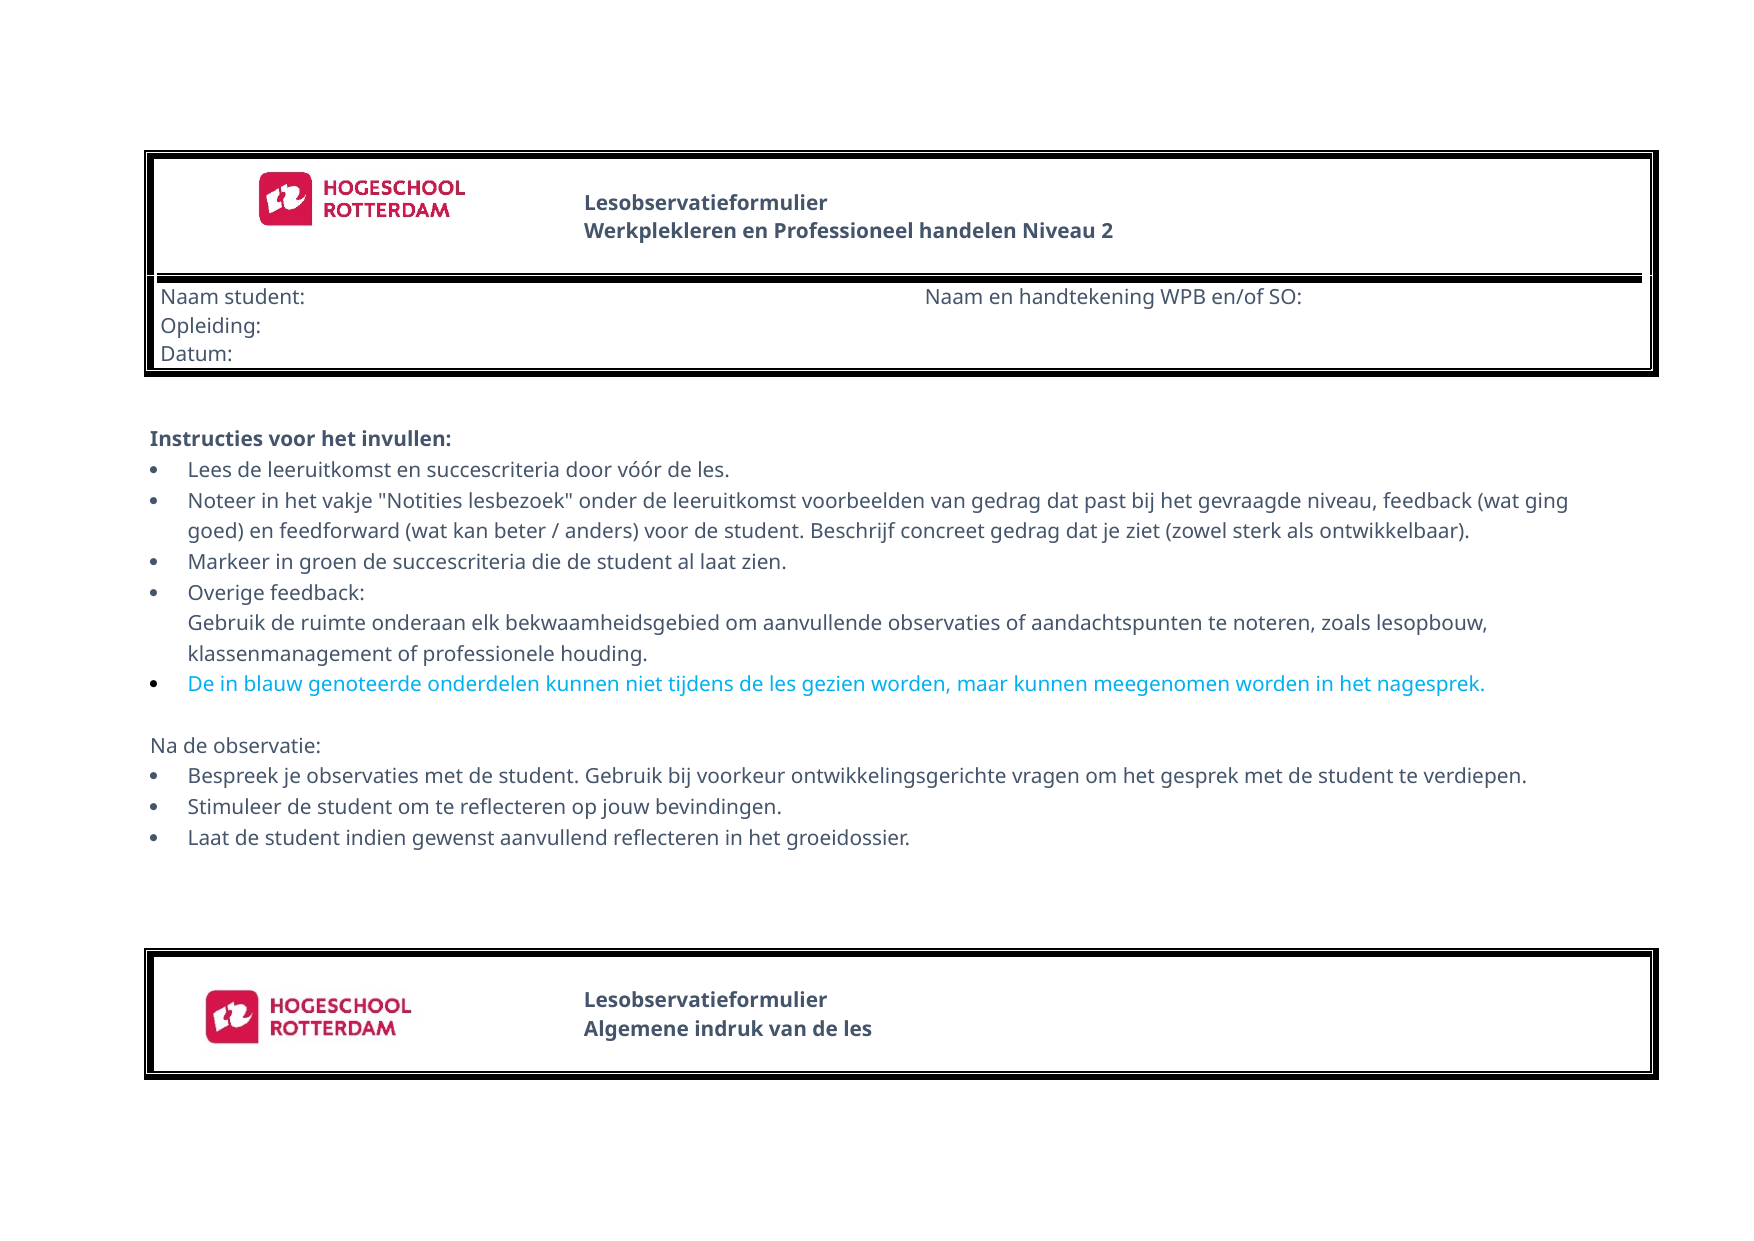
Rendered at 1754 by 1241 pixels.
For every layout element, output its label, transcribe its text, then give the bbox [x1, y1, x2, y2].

list Markeer in groen de succescriteria die de student al laat zien. [150, 547, 1604, 575]
table_header Lesobservatieformulier Algemene indruk van de les [573, 957, 1650, 1071]
list Overige feedback: Gebruik de ruimte onderaan elk bekwaamheidsgebied om aanvullende observaties of aandachtspunten te noteren, zoals lesopbouw, klassenmanagement of professionele houding. [150, 578, 1604, 667]
text Na de observatie: [150, 731, 1604, 759]
table_header [154, 159, 573, 273]
picture [193, 978, 422, 1056]
table_header [154, 957, 572, 1071]
picture [246, 159, 476, 238]
list Laat de student indien gewenst aanvullend reflecteren in het groeidossier. [150, 823, 1604, 851]
list Stimuleer de student om te reflecteren op jouw bevindingen. [150, 792, 1604, 820]
table_cell Naam en handtekening WPB en/of SO: [913, 273, 1653, 368]
text Instructies voor het invullen: [150, 424, 1604, 453]
table_header Lesobservatieformulier Werkplekleren en Professioneel handelen Niveau 2 [573, 159, 1650, 273]
list De in blauw genoteerde onderdelen kunnen niet tijdens de les gezien worden, maar kunnen meegenomen worden in het nagesprek. [150, 669, 1604, 698]
list Lees de leeruitkomst en succescriteria door vóór de les. [150, 455, 1604, 483]
list Bespreek je observaties met de student. Gebruik bij voorkeur ontwikkelingsgerichte vragen om het gesprek met de student te verdiepen. [150, 761, 1604, 790]
table_cell Naam student: Opleiding: Datum: [149, 273, 913, 368]
list Noteer in het vakje "Notities lesbezoek" onder de leeruitkomst voorbeelden van gedrag dat past bij het gevraagde niveau, feedback (wat ging goed) en feedforward (wat kan beter / anders) voor de student. Beschrijf concreet gedrag dat je ziet (zowel sterk als ontwikkelbaar). [150, 486, 1604, 545]
